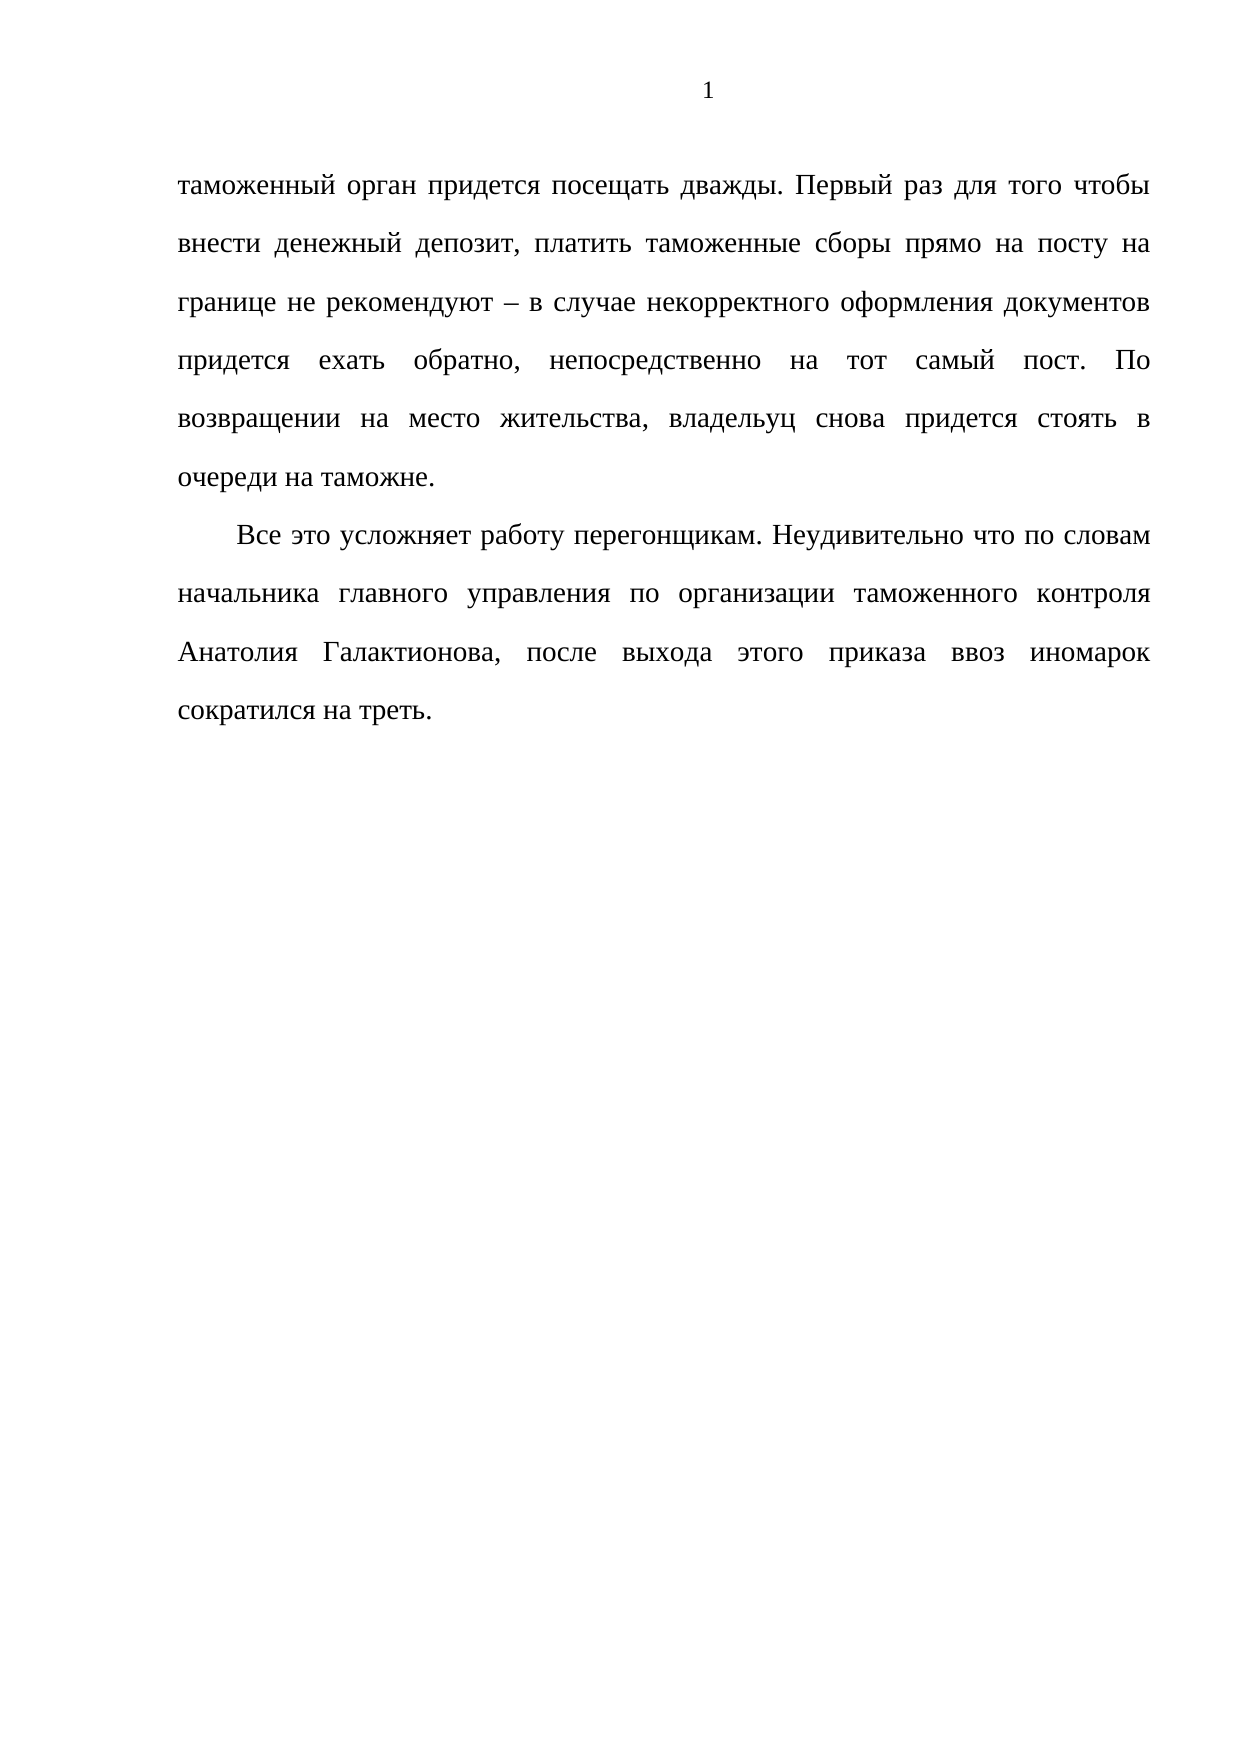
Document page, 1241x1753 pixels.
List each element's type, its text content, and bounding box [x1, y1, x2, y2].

text Все это усложняет работу перегонщикам. Неудивительно что по словам начальника главного управления по организации таможенного контроля Анатолия Галактионова, после выхода этого приказа ввоз иномарок сократился на треть. [177, 498, 1152, 731]
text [177, 148, 1152, 498]
